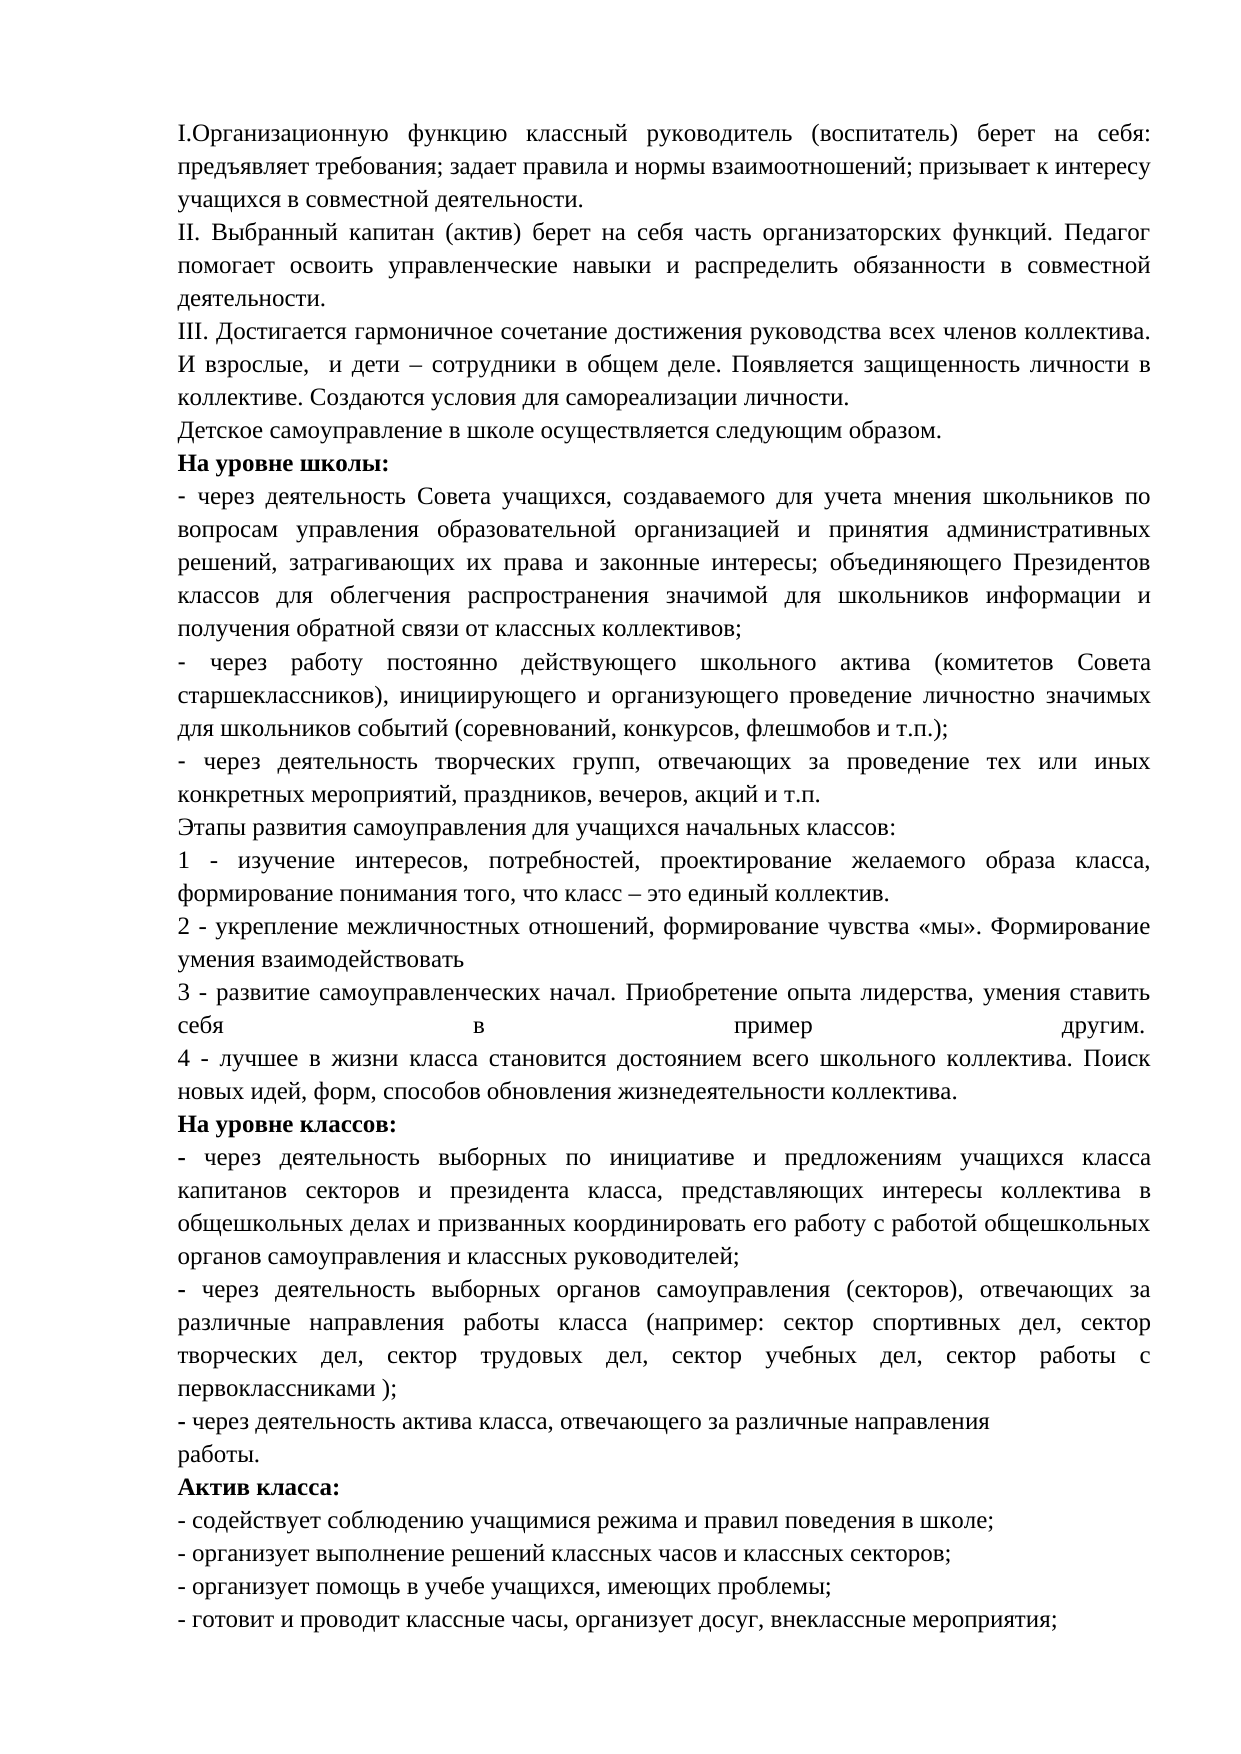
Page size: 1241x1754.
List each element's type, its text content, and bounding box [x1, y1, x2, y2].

text На уровне школы: [177, 448, 1152, 477]
text III. Достигается гармоничное сочетание достижения руководства всех членов коллектива. И взрослые, и дети – сотрудники в общем деле. Появляется защищенность личности в коллективе. Создаются условия для самореализации личности. [177, 316, 1152, 411]
text - через деятельность выборных органов самоуправления (секторов), отвечающих за различные направления работы класса (например: сектор спортивных дел, сектор творческих дел, сектор трудовых дел, сектор учебных дел, сектор работы с первоклассниками ); [177, 1274, 1152, 1402]
text работы. [177, 1439, 1152, 1468]
text - через деятельность творческих групп, отвечающих за проведение тех или иных конкретных мероприятий, праздников, вечеров, акций и т.п. [177, 746, 1152, 808]
text Детское самоуправление в школе осуществляется следующим образом. [177, 415, 1152, 444]
text Актив класса: [177, 1472, 1152, 1501]
text - организует помощь в учебе учащихся, имеющих проблемы; [177, 1571, 1152, 1600]
text - через работу постоянно действующего школьного актива (комитетов Совета старшеклассников), инициирующего и организующего проведение личностно значимых для школьников событий (соревнований, конкурсов, флешмобов и т.п.); [177, 647, 1152, 741]
text 2 - укрепление межличностных отношений, формирование чувства «мы». Формирование умения взаимодействовать [177, 911, 1152, 973]
text 3 - развитие самоуправленческих начал. Приобретение опыта лидерства, умения ставить себя в пример другим. 4 - лучшее в жизни класса становится достоянием всего школьного коллектива. Поиск новых идей, форм, способов обновления жизнедеятельности коллектива. [177, 977, 1152, 1105]
text - через деятельность актива класса, отвечающего за различные направления [177, 1406, 1152, 1435]
text - организует выполнение решений классных часов и классных секторов; [177, 1538, 1152, 1567]
text На уровне классов: [177, 1109, 1152, 1138]
text - готовит и проводит классные часы, организует досуг, внеклассные мероприятия; [177, 1604, 1152, 1633]
text - через деятельность выборных по инициативе и предложениям учащихся класса капитанов секторов и президента класса, представляющих интересы коллектива в общешкольных делах и призванных координировать его работу с работой общешкольных органов самоуправления и классных руководителей; [177, 1142, 1152, 1270]
text 1 - изучение интересов, потребностей, проектирование желаемого образа класса, формирование понимания того, что класс – это единый коллектив. [177, 845, 1152, 907]
text Этапы развития самоуправления для учащихся начальных классов: [177, 812, 1152, 841]
text - содействует соблюдению учащимися режима и правил поведения в школе; [177, 1505, 1152, 1534]
text II. Выбранный капитан (актив) берет на себя часть организаторских функций. Педагог помогает освоить управленческие навыки и распределить обязанности в совместной деятельности. [177, 217, 1152, 312]
text - через деятельность Совета учащихся, создаваемого для учета мнения школьников по вопросам управления образовательной организацией и принятия административных решений, затрагивающих их права и законные интересы; объединяющего Президентов классов для облегчения распространения значимой для школьников информации и получения обратной связи от классных коллективов; [177, 481, 1152, 642]
text I.Организационную функцию классный руководитель (воспитатель) берет на себя: предъявляет требования; задает правила и нормы взаимоотношений; призывает к интересу учащихся в совместной деятельности. [177, 118, 1152, 213]
